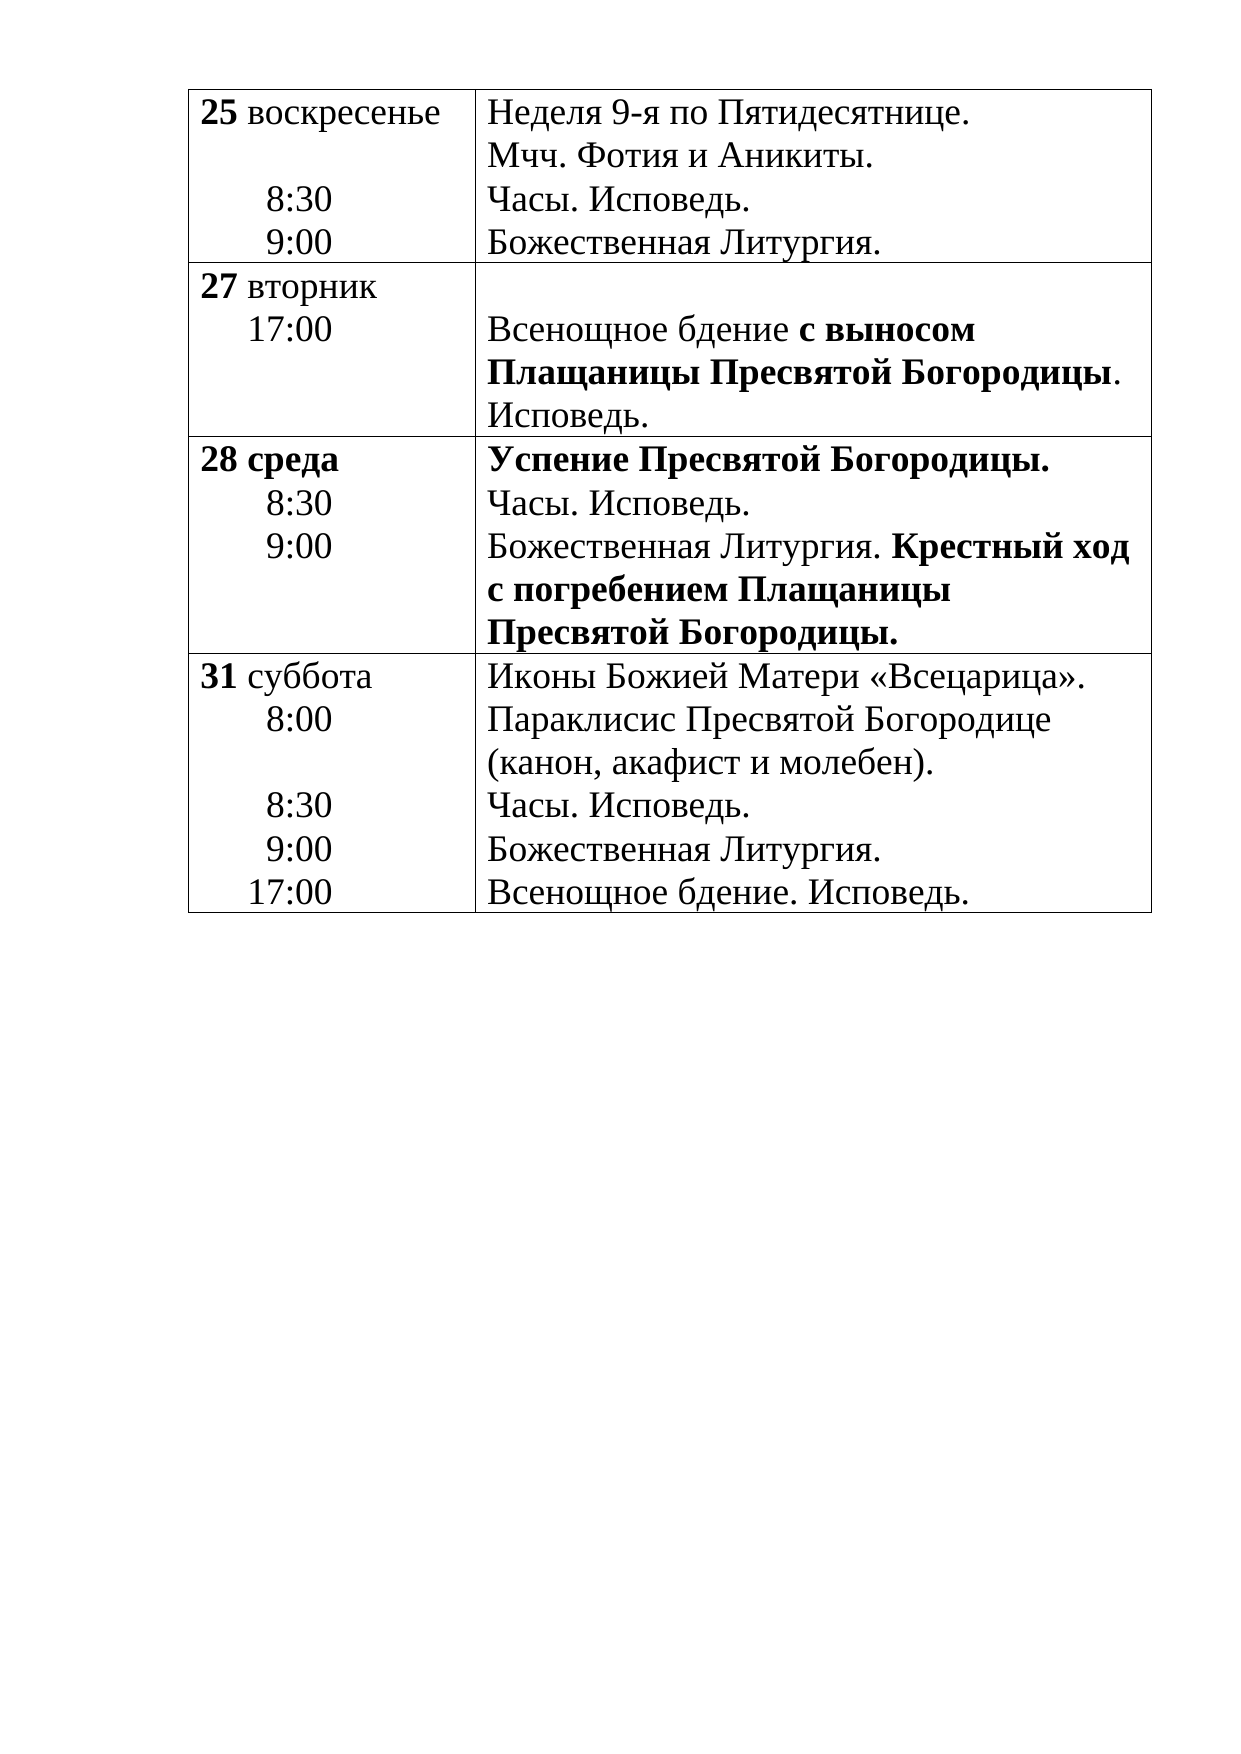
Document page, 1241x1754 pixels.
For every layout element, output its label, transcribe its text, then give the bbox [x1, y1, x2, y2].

table_cell 27 вторник 17:00 [189, 263, 475, 436]
table_cell 25 воскресенье 8:30 9:00 [189, 90, 475, 262]
table_cell Иконы Божией Матери «Всецарица». Параклисис Пресвятой Богородице (канон, акафист и молебен). Часы. Исповедь. Божественная Литургия. Всенощное бдение. Исповедь. [476, 654, 1151, 912]
table_cell Успение Пресвятой Богородицы. Часы. Исповедь. Божественная Литургия. Крестный ход с погребением Плащаницы Пресвятой Богородицы. [476, 437, 1151, 652]
table_cell 31 суббота 8:00 8:30 9:00 17:00 [189, 654, 475, 912]
table_cell 28 среда 8:30 9:00 [189, 437, 475, 652]
table_cell Неделя 9-я по Пятидесятнице. Мчч. Фотия и Аникиты. Часы. Исповедь. Божественная Литургия. [476, 90, 1151, 262]
table_cell Всенощное бдение с выносом Плащаницы Пресвятой Богородицы. Исповедь. [476, 263, 1151, 436]
